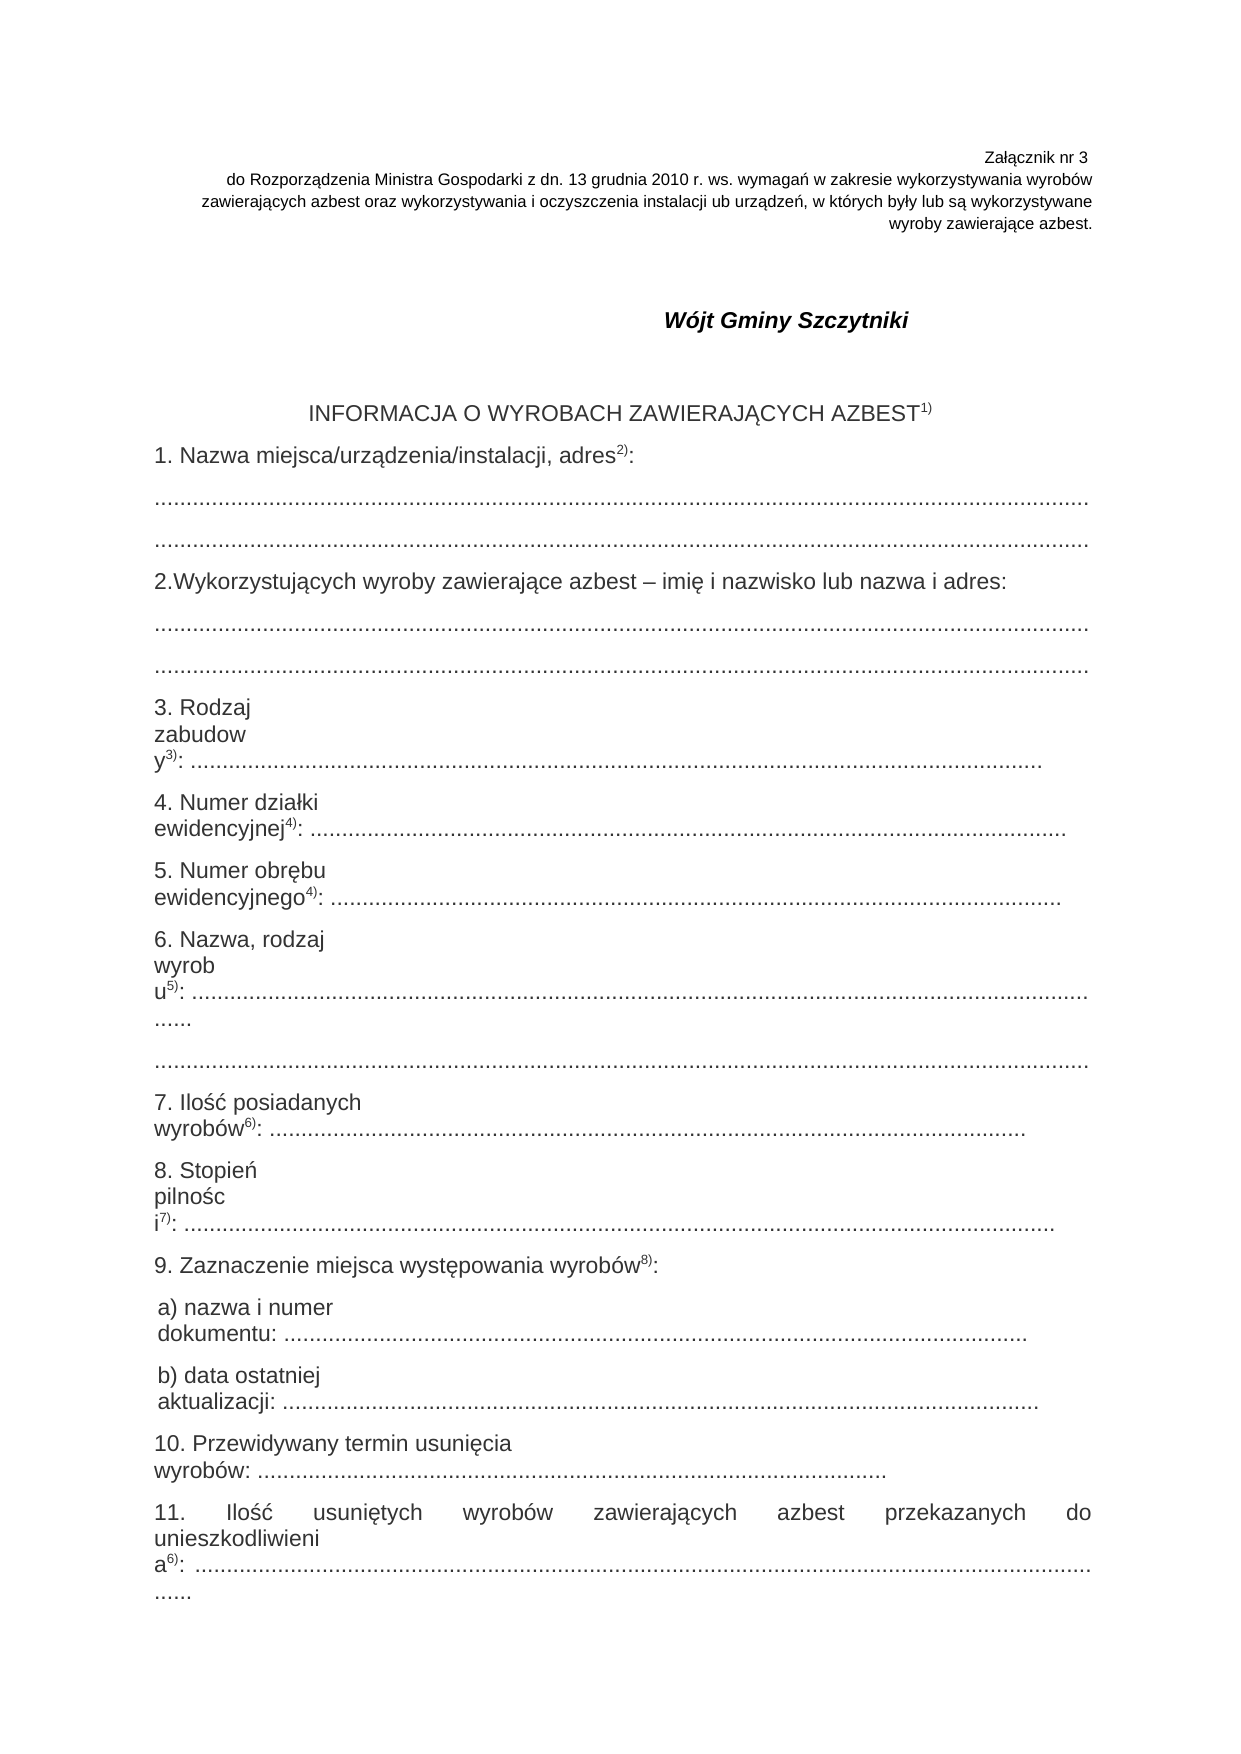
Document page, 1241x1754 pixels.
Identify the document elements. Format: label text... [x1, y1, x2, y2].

text ................................................................................................................................................... [154, 610, 1093, 637]
text 10. Przewidywany termin usunięcia wyrobów: ................................................................................................... [154, 1430, 1093, 1483]
text ................................................................................................................................................... [154, 526, 1093, 553]
text 6. Nazwa, rodzaj wyrobu5): ................................................................................................................................................... [154, 926, 1093, 1031]
text Załącznik nr 3 do Rozporządzenia Ministra Gospodarki z dn. 13 grudnia 2010 r. ws. wymagań w zakresie wykorzystywania wyrobów zawierających azbest oraz wykorzystywania i oczyszczenia instalacji ub urządzeń, w których były lub są wykorzystywane wyroby zawierające azbest. [148, 148, 1093, 233]
text 11. Ilość usuniętych wyrobów zawierających azbest przekazanych do unieszkodliwienia6): ................................................................................................................................................... [154, 1499, 1093, 1604]
text 2.Wykorzystujących wyroby zawierające azbest – imię i nazwisko lub nazwa i adres: [154, 568, 1093, 595]
text 4. Numer działki ewidencyjnej4): ....................................................................................................................... [154, 789, 1093, 842]
text b) data ostatniej aktualizacji: ....................................................................................................................... [157, 1362, 1093, 1415]
text 3. Rodzaj zabudowy3): ...................................................................................................................................... [154, 694, 1093, 773]
text Wójt Gminy Szczytniki [148, 307, 1093, 334]
text 7. Ilość posiadanych wyrobów6): ....................................................................................................................... [154, 1089, 1093, 1141]
text 9. Zaznaczenie miejsca występowania wyrobów8): [154, 1252, 1093, 1278]
text 1. Nazwa miejsca/urządzenia/instalacji, adres2): [154, 442, 1093, 469]
text ................................................................................................................................................... [154, 484, 1093, 511]
text ................................................................................................................................................... [154, 1047, 1093, 1073]
text 8. Stopień pilności7): ......................................................................................................................................... [154, 1157, 1093, 1236]
text a) nazwa i numer dokumentu: ..................................................................................................................... [157, 1294, 1093, 1346]
text INFORMACJA O WYROBACH ZAWIERAJĄCYCH AZBEST1) [148, 400, 1093, 427]
text ................................................................................................................................................... [154, 652, 1093, 679]
text 5. Numer obrębu ewidencyjnego4): ................................................................................................................... [154, 857, 1093, 910]
